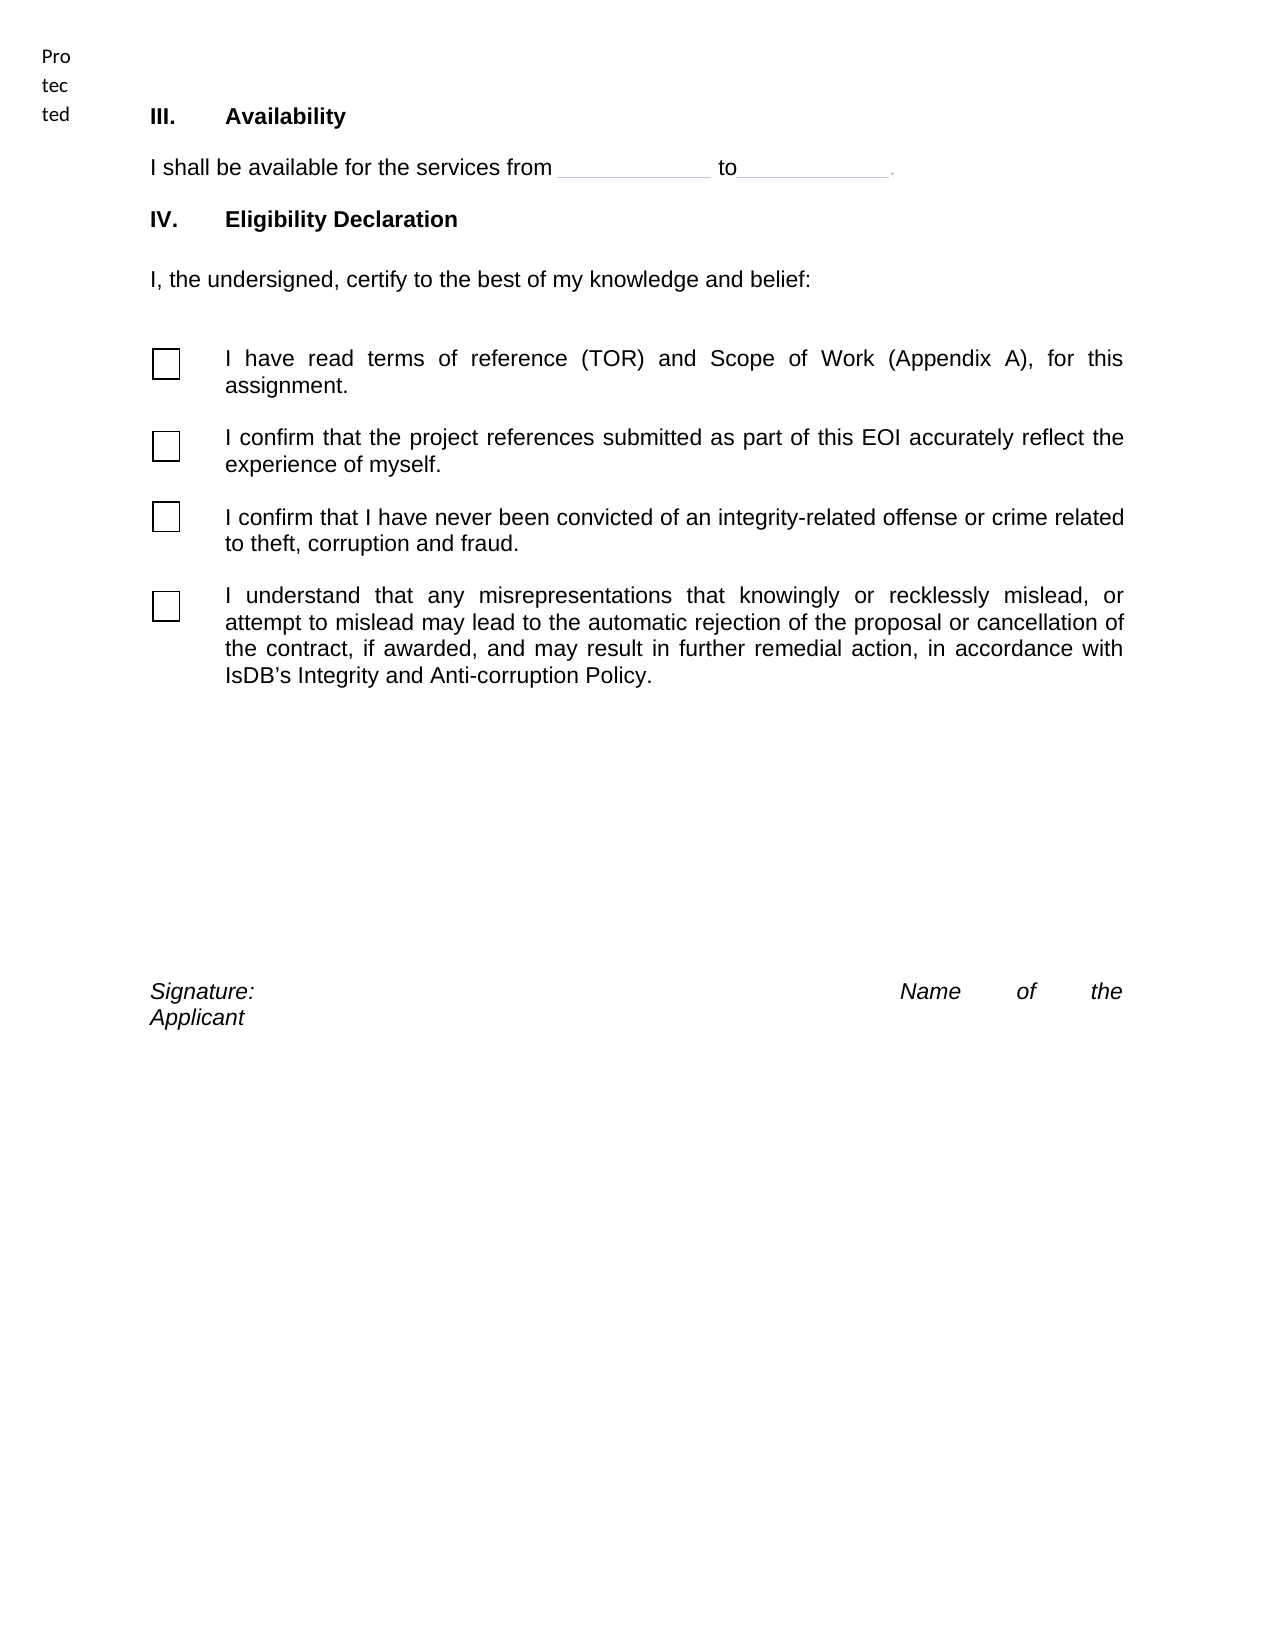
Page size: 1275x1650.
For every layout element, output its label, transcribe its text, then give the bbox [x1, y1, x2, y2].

text I have read terms of reference (TOR) and Scope of Work (Appendix A), for this assignment. [225, 345, 1125, 398]
text III. Availability [150, 103, 1125, 129]
text IV. Eligibility Declaration [150, 206, 1001, 232]
text I, the undersigned, certify to the best of my knowledge and belief: [150, 266, 1125, 293]
text Signature: Name of the Applicant [150, 978, 1125, 1031]
text I confirm that the project references submitted as part of this EOI accurately reflect the experience of myself. [225, 424, 1125, 477]
text I confirm that I have never been convicted of an integrity-related offense or crime related to theft, corruption and fraud. [225, 503, 1125, 556]
text I shall be available for the services from ____________ to____________. [150, 154, 1125, 181]
text I understand that any misrepresentations that knowingly or recklessly mislead, or attempt to mislead may lead to the automatic rejection of the proposal or cancellation of the contract, if awarded, and may result in further remedial action, in accordance with IsDB’s Integrity and Anti-corruption Policy. [225, 582, 1125, 688]
